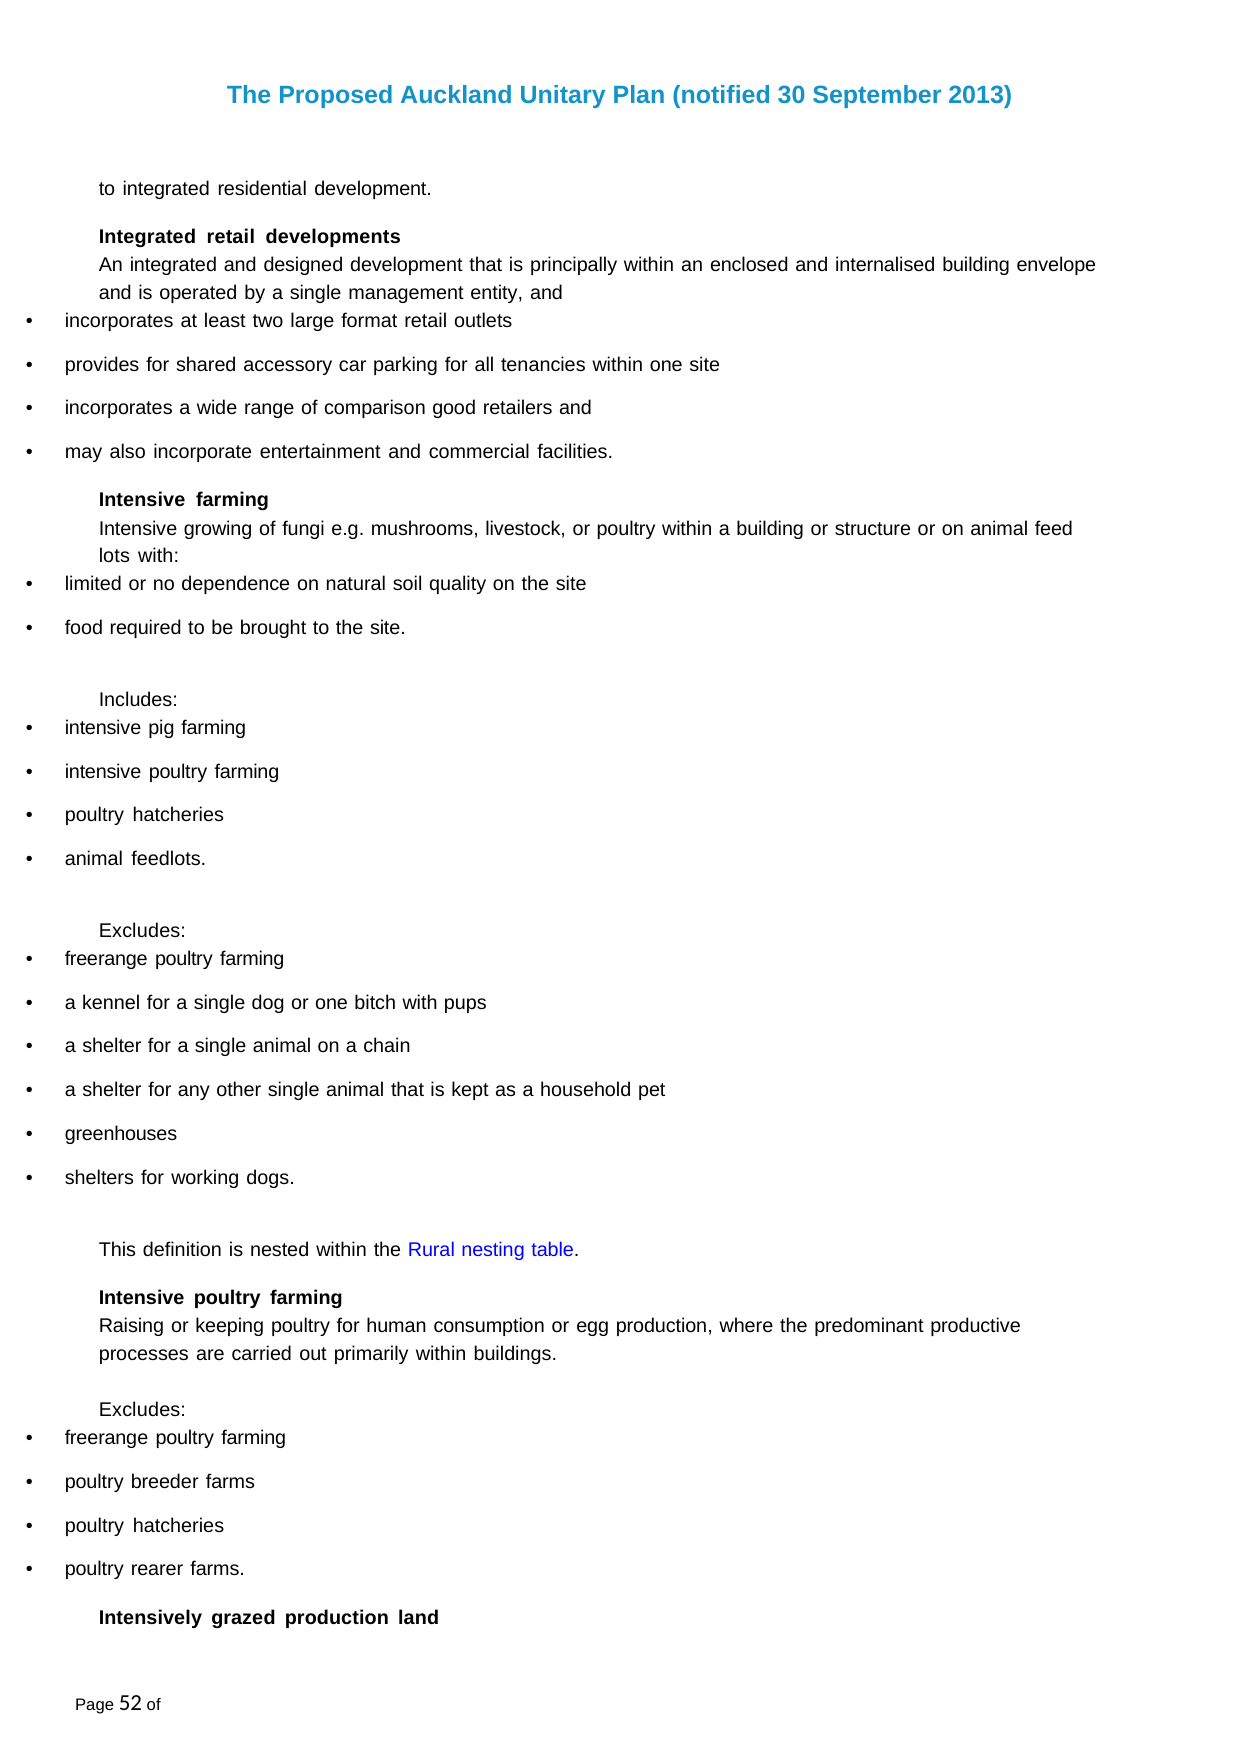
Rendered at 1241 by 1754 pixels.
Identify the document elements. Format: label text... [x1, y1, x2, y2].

list limited or no dependence on natural soil quality on the site [26, 572, 1117, 595]
list provides for shared accessory car parking for all tenancies within one site [26, 352, 1117, 375]
list poultry breeder farms [26, 1470, 1117, 1492]
subtitle Integrated retail developments [98, 225, 1117, 247]
list animal feedlots. [26, 847, 1117, 870]
text Excludes: [98, 919, 1117, 942]
list may also incorporate entertainment and commercial facilities. [26, 440, 1117, 463]
text An integrated and designed development that is principally within an enclosed and internalised building envelope and is operated by a single management entity, and [98, 253, 1117, 303]
text Raising or keeping poultry for human consumption or egg production, where the predominant productive processes are carried out primarily within buildings. [98, 1314, 1090, 1364]
list free­range poultry farming [26, 947, 1117, 969]
list food required to be brought to the site. [26, 616, 1117, 639]
subtitle Intensive farming [98, 488, 1117, 511]
text Includes: [98, 688, 1117, 711]
list greenhouses [26, 1122, 1117, 1144]
list shelters for working dogs. [26, 1166, 1117, 1188]
subtitle Intensively grazed production land [98, 1606, 1117, 1628]
list intensive poultry farming [26, 759, 1117, 782]
list poultry hatcheries [26, 803, 1117, 826]
list incorporates at least two large format retail outlets [26, 309, 1117, 331]
subtitle Intensive poultry farming [98, 1286, 1117, 1308]
list poultry rearer farms. [26, 1557, 1117, 1580]
list a shelter for any other single animal that is kept as a household pet [26, 1078, 1117, 1101]
list a shelter for a single animal on a chain [26, 1034, 1117, 1057]
list a kennel for a single dog or one bitch with pups [26, 991, 1117, 1013]
text to integrated residential development. [98, 176, 1117, 199]
list intensive pig farming [26, 716, 1117, 738]
list incorporates a wide range of comparison good retailers and [26, 396, 1117, 419]
text Excludes: [98, 1398, 1117, 1421]
list free­range poultry farming [26, 1426, 1117, 1449]
text This definition is nested within the Rural nesting table. [98, 1237, 1117, 1260]
text Intensive growing of fungi e.g. mushrooms, livestock, or poultry within a building or structure or on animal feed lots with: [98, 516, 1100, 567]
list poultry hatcheries [26, 1513, 1117, 1536]
